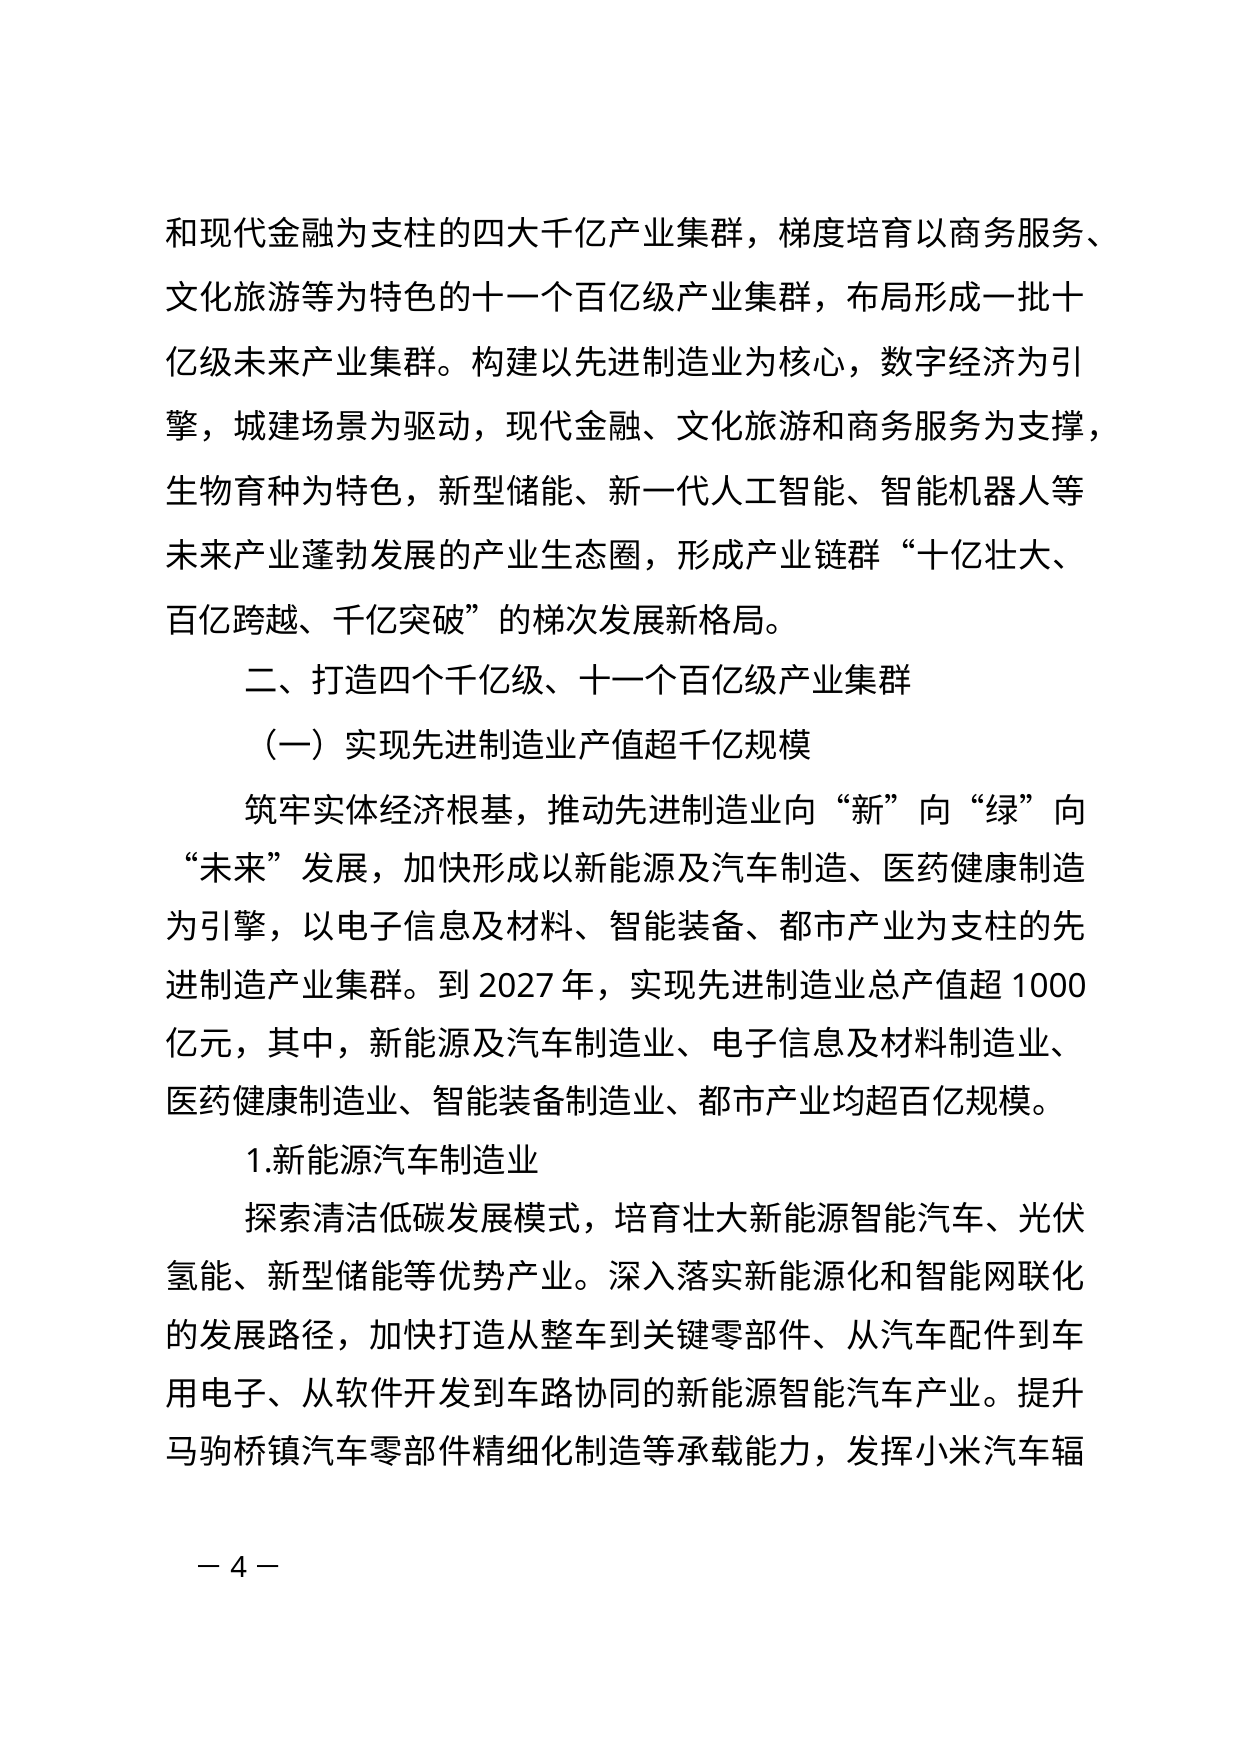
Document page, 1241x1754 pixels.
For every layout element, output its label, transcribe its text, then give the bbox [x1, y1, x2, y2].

text 1.新能源汽车制造业 [165, 1125, 1087, 1184]
subtitle （一）实现先进制造业产值超千亿规模 [165, 710, 1087, 775]
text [165, 193, 1087, 645]
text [165, 1184, 1087, 1475]
text 筑牢实体经济根基，推动先进制造业向“新”向“绿”向“未来”发展，加快形成以新能源及汽车制造、医药健康制造为引擎，以电子信息及材料、智能装备、都市产业为支柱的先进制造产业集群。到2027年，实现先进制造业总产值超1000亿元，其中，新能源及汽车制造业、电子信息及材料制造业、医药健康制造业、智能装备制造业、都市产业均超百亿规模。 [165, 775, 1087, 1125]
subtitle 二、打造四个千亿级、十一个百亿级产业集群 [165, 645, 1087, 710]
